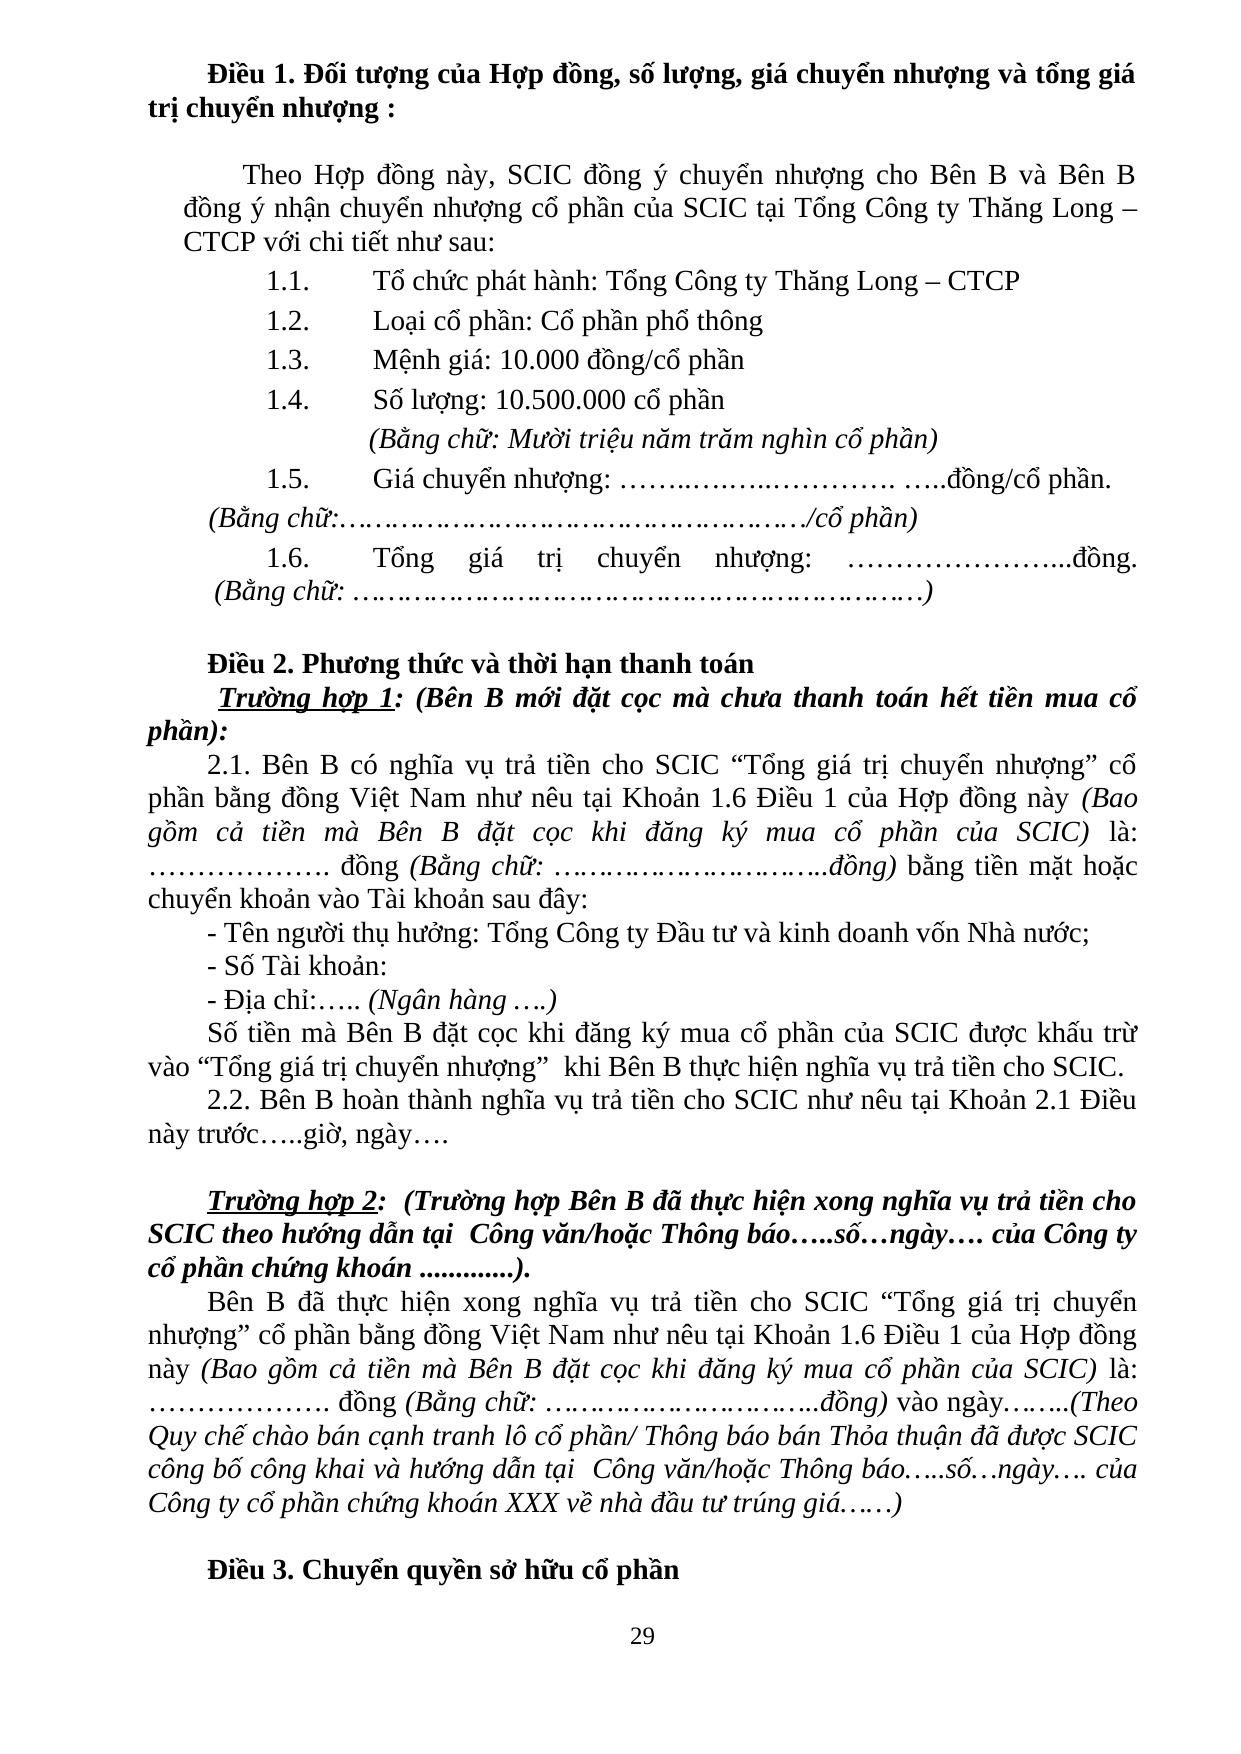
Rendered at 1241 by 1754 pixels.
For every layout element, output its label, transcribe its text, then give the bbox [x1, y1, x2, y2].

text Theo Hợp đồng này, SCIC đồng ý chuyển nhượng cho Bên B và Bên B đồng ý nhận chuyển nhượng cổ phần của SCIC tại Tổng Công ty Thăng Long – CTCP với chi tiết như sau: [183, 157, 1138, 257]
list Loại cổ phần: Cổ phần phổ thông [207, 303, 1138, 336]
list Số lượng: 10.500.000 cổ phần [207, 382, 1138, 415]
text - Tên người thụ hưởng: Tổng Công ty Đầu tư và kinh doanh vốn Nhà nước; [148, 915, 1138, 948]
text Điều 3. Chuyển quyền sở hữu cổ phần [148, 1552, 1138, 1586]
list Tổng giá trị chuyển nhượng: …………………...đồng. (Bằng chữ: …………………………………………………………) [207, 540, 1138, 607]
text Trường hợp 1: (Bên B mới đặt cọc mà chưa thanh toán hết tiền mua cổ phần): [148, 680, 1138, 747]
text (Bằng chữ:………………………………………………/cổ phần) [149, 500, 1138, 534]
text Bên B đã thực hiện xong nghĩa vụ trả tiền cho SCIC “Tổng giá trị chuyển nhượng” cổ phần bằng đồng Việt Nam như nêu tại Khoản 1.6 Điều 1 của Hợp đồng này (Bao gồm cả tiền mà Bên B đặt cọc khi đăng ký mua cổ phần của SCIC) là:………………. đồng (Bằng chữ: …………………………..đồng) vào ngày……..(Theo Quy chế chào bán cạnh tranh lô cổ phần/ Thông báo bán Thỏa thuận đã được SCIC công bố công khai và hướng dẫn tại Công văn/hoặc Thông báo…..số…ngày…. của Công ty cổ phần chứng khoán XXX về nhà đầu tư trúng giá……) [148, 1284, 1138, 1518]
text Số tiền mà Bên B đặt cọc khi đăng ký mua cổ phần của SCIC được khấu trừ vào “Tổng giá trị chuyển nhượng” khi Bên B thực hiện nghĩa vụ trả tiền cho SCIC. [148, 1015, 1138, 1082]
text Điều 1. Đối tượng của Hợp đồng, số lượng, giá chuyển nhượng và tổng giá trị chuyển nhượng : [148, 56, 1138, 123]
text 2.2. Bên B hoàn thành nghĩa vụ trả tiền cho SCIC như nêu tại Khoản 2.1 Điều này trước…..giờ, ngày…. [148, 1082, 1138, 1149]
list Tổ chức phát hành: Tổng Công ty Thăng Long – CTCP [207, 263, 1138, 297]
text (Bằng chữ: Mười triệu năm trăm nghìn cổ phần) [149, 421, 1138, 455]
text Điều 2. Phương thức và thời hạn thanh toán [148, 646, 1138, 680]
text - Địa chỉ:….. (Ngân hàng ….) [148, 982, 1138, 1015]
list Mệnh giá: 10.000 đồng/cổ phần [207, 342, 1138, 376]
text - Số Tài khoản: [148, 948, 1138, 982]
text 2.1. Bên B có nghĩa vụ trả tiền cho SCIC “Tổng giá trị chuyển nhượng” cổ phần bằng đồng Việt Nam như nêu tại Khoản 1.6 Điều 1 của Hợp đồng này (Bao gồm cả tiền mà Bên B đặt cọc khi đăng ký mua cổ phần của SCIC) là:………………. đồng (Bằng chữ: …………………………..đồng) bằng tiền mặt hoặc chuyển khoản vào Tài khoản sau đây: [148, 747, 1138, 915]
list Giá chuyển nhượng: ……..….…..…………. …..đồng/cổ phần. [207, 461, 1138, 494]
text Trường hợp 2: (Trường hợp Bên B đã thực hiện xong nghĩa vụ trả tiền cho SCIC theo hướng dẫn tại Công văn/hoặc Thông báo…..số…ngày…. của Công ty cổ phần chứng khoán .............). [148, 1183, 1138, 1284]
